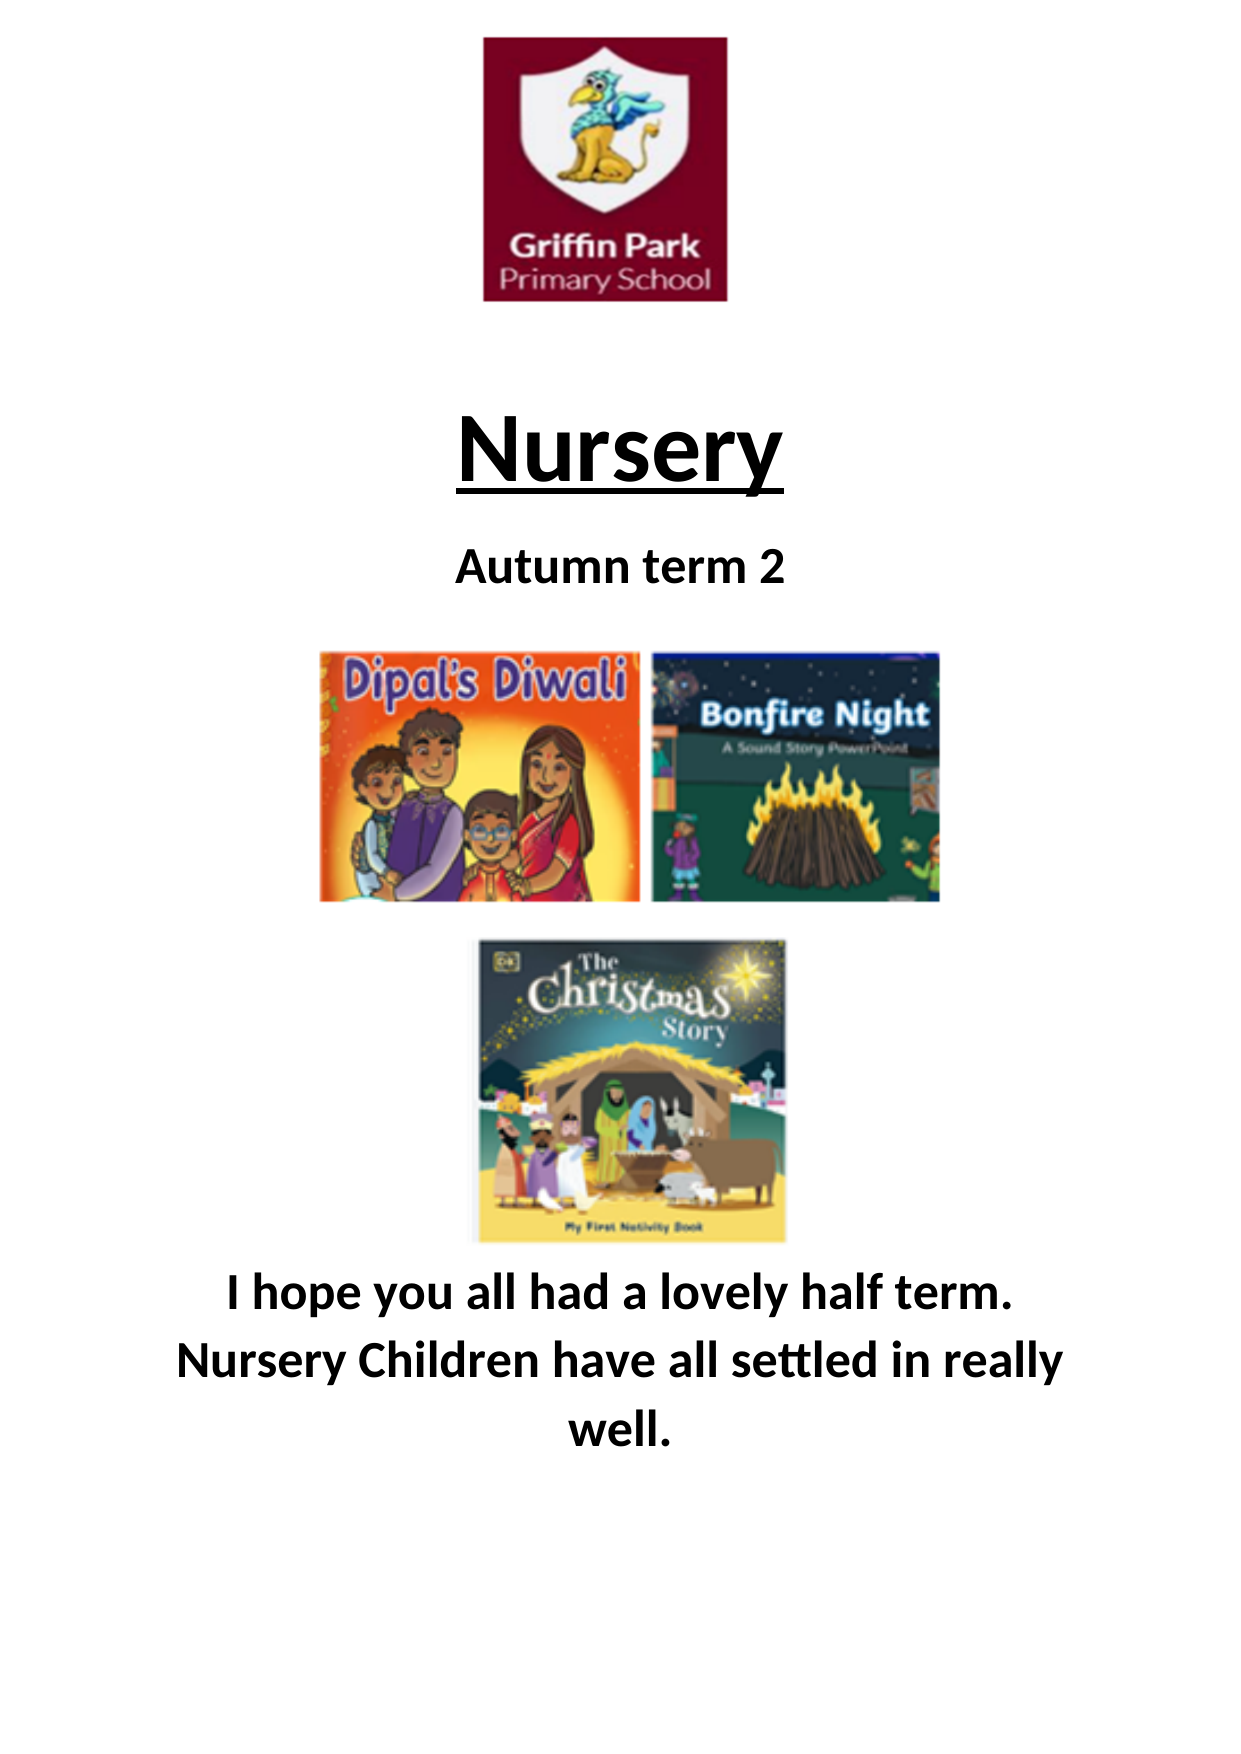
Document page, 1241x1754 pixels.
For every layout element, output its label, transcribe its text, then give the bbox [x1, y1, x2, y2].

text Nursery [150, 384, 1090, 506]
picture [293, 631, 958, 1266]
picture [451, 18, 760, 319]
text Autumn term 2 [150, 533, 1090, 596]
text I hope you all had a lovely half term. Nursery Children have all settled in really well. [150, 1259, 1090, 1459]
